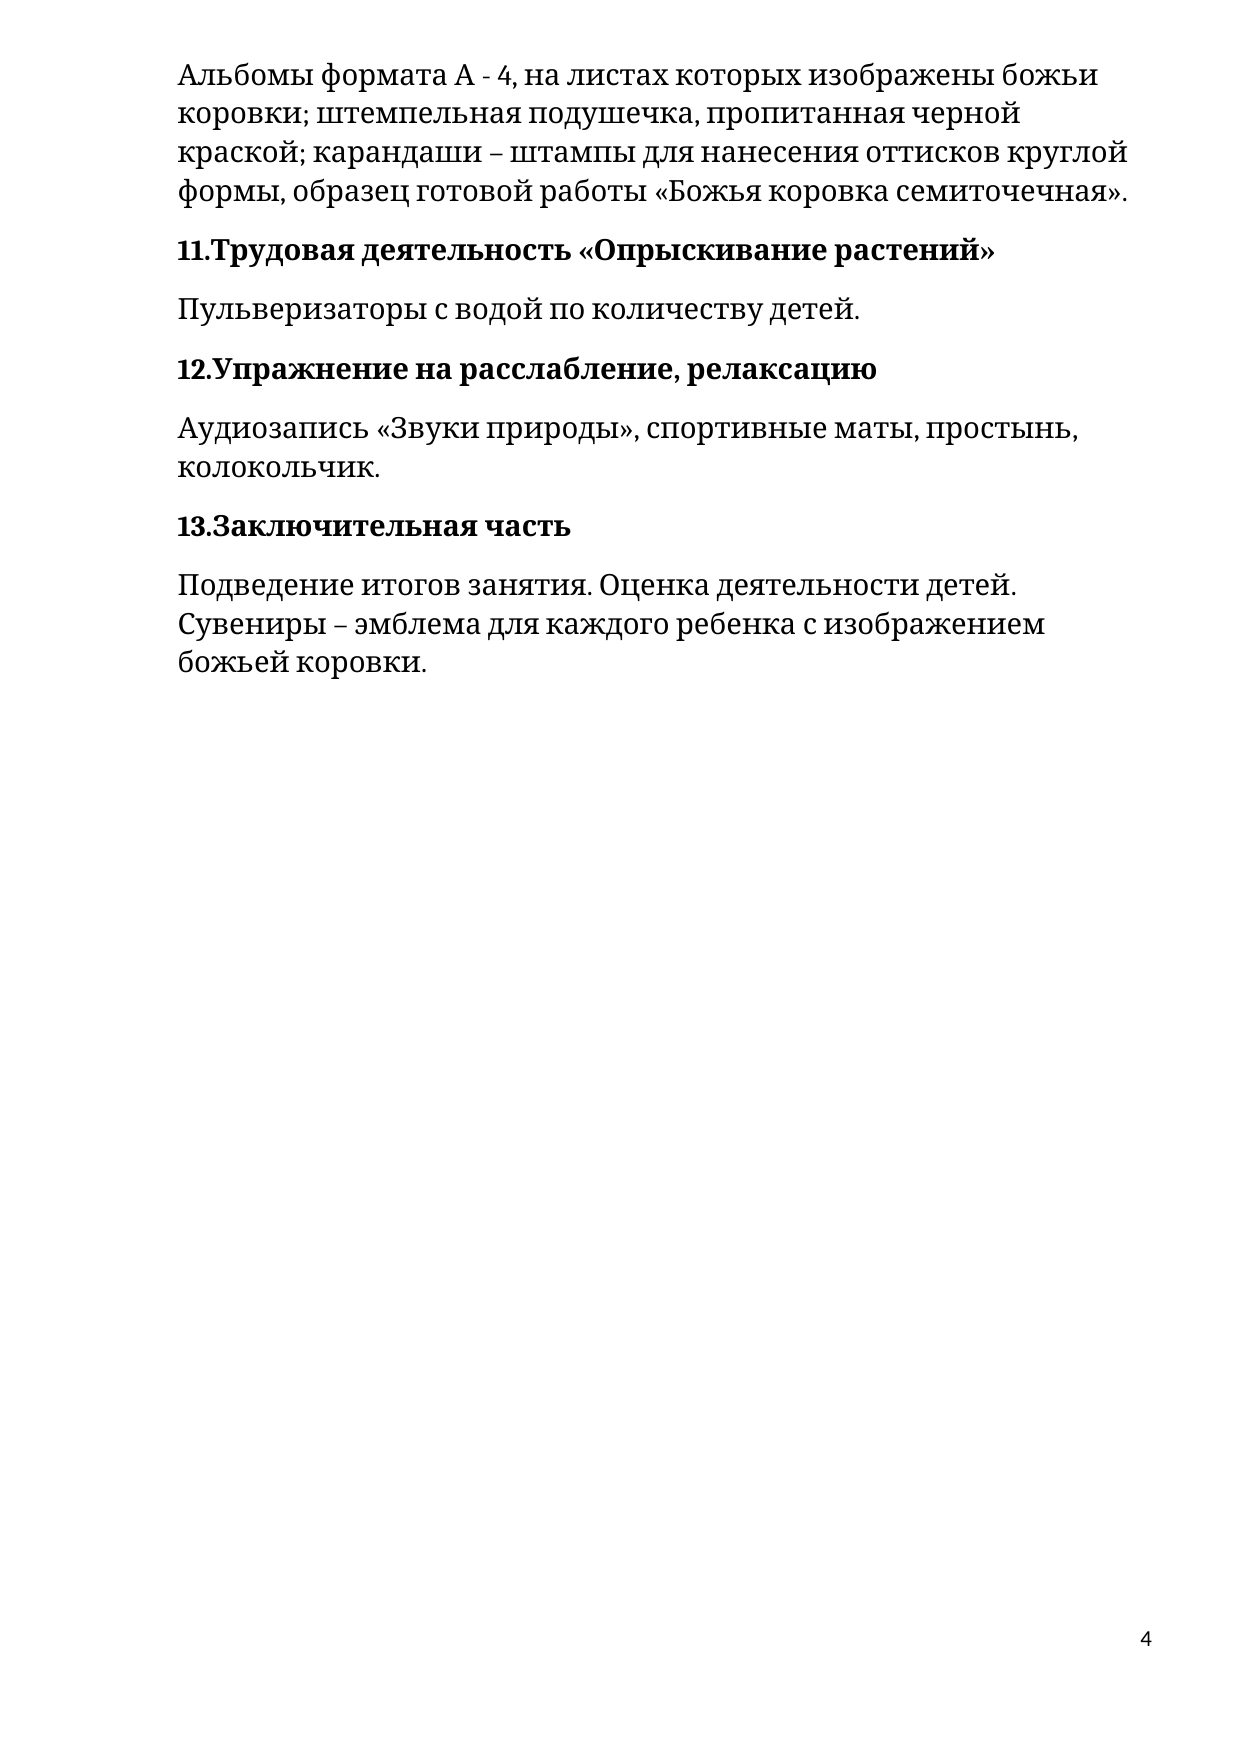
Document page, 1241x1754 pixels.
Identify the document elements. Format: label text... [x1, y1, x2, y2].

text Альбомы формата А - 4, на листах которых изображены божьи коровки; штемпельная подушечка, пропитанная черной краской; карандаши – штампы для нанесения оттисков круглой формы, образец готовой работы «Божья коровка семиточечная». [177, 59, 1152, 208]
text 11.Трудовая деятельность «Опрыскивание растений» [177, 234, 1152, 268]
text Аудиозапись «Звуки природы», спортивные маты, простынь, колокольчик. [177, 412, 1152, 484]
text 13.Заключительная часть [177, 510, 1152, 544]
text Подведение итогов занятия. Оценка деятельности детей. Сувениры – эмблема для каждого ребенка с изображением божьей коровки. [177, 569, 1152, 680]
text 12.Упражнение на расслабление, релаксацию [177, 353, 1152, 386]
text Пульверизаторы с водой по количеству детей. [177, 293, 1152, 327]
